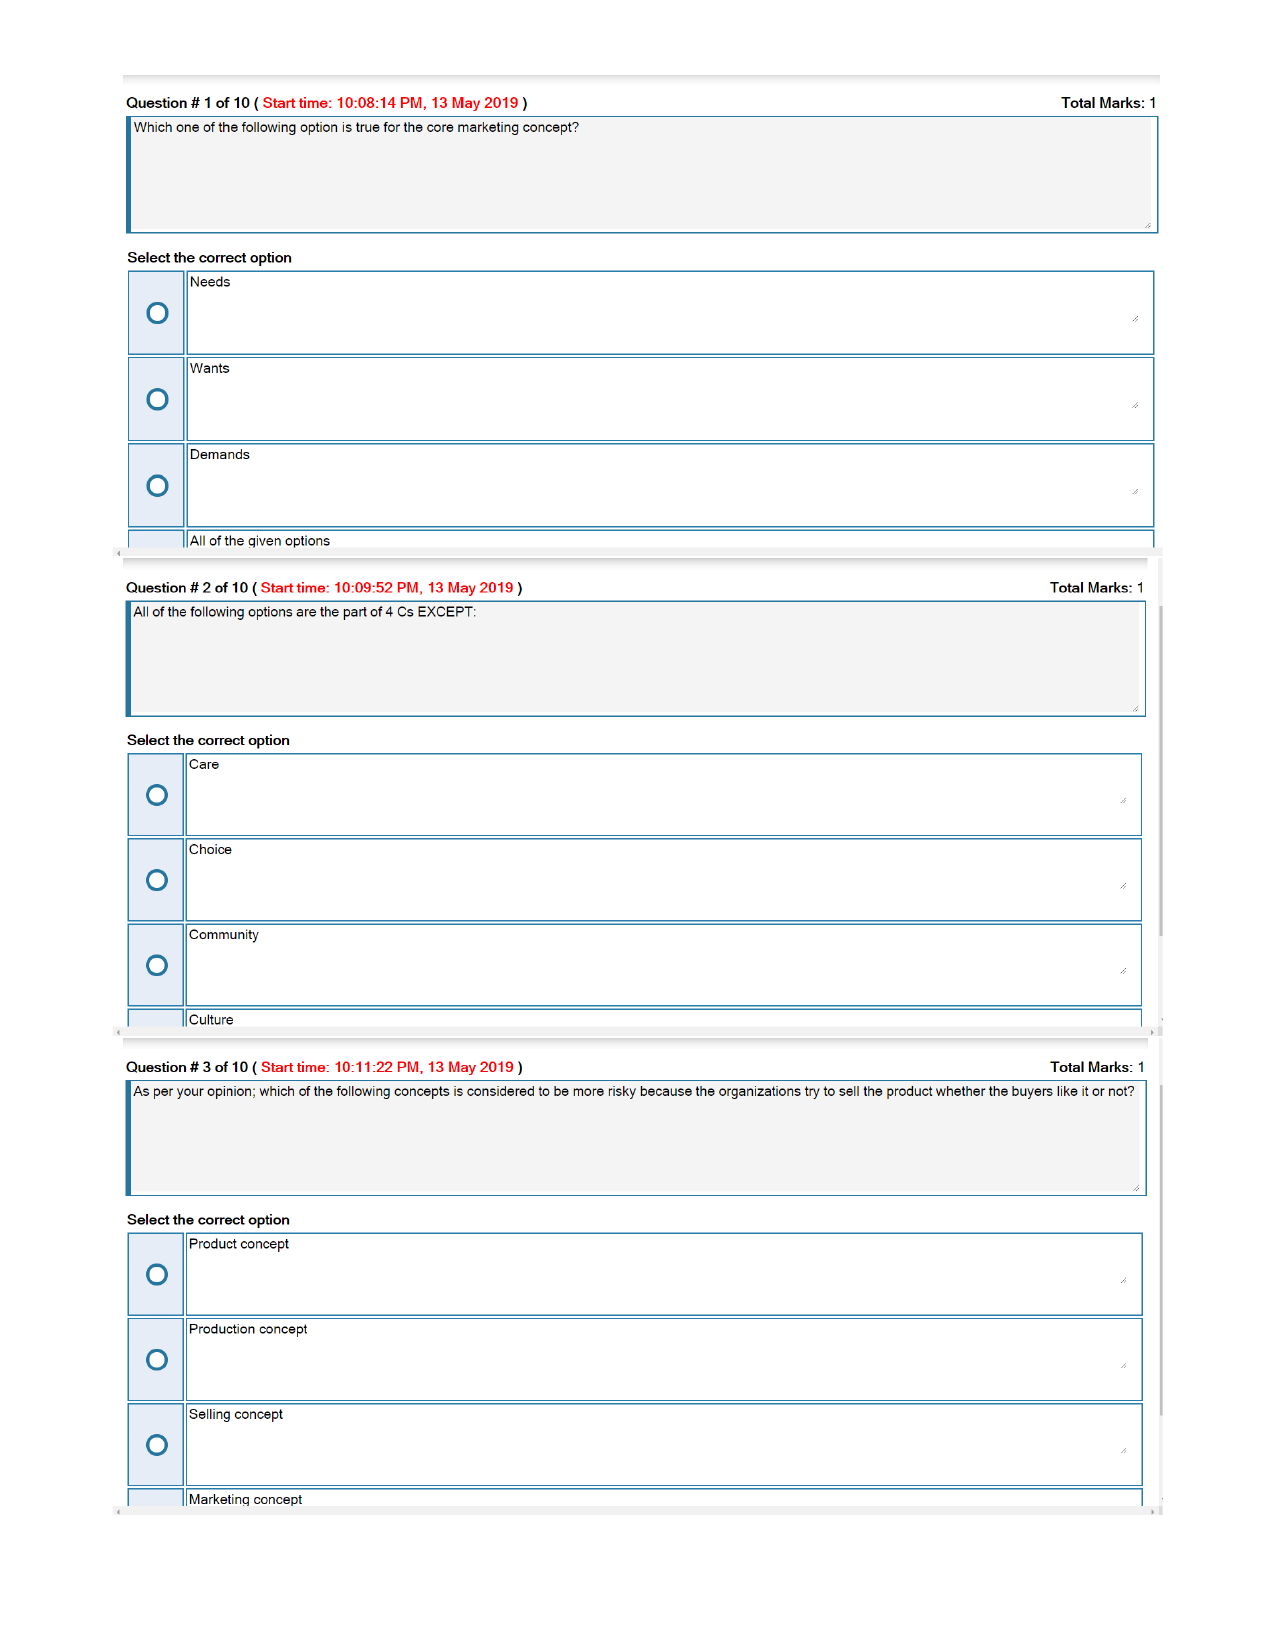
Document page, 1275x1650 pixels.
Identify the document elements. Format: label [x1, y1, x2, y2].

picture [112, 558, 1163, 1036]
picture [112, 75, 1163, 556]
picture [112, 1038, 1163, 1515]
